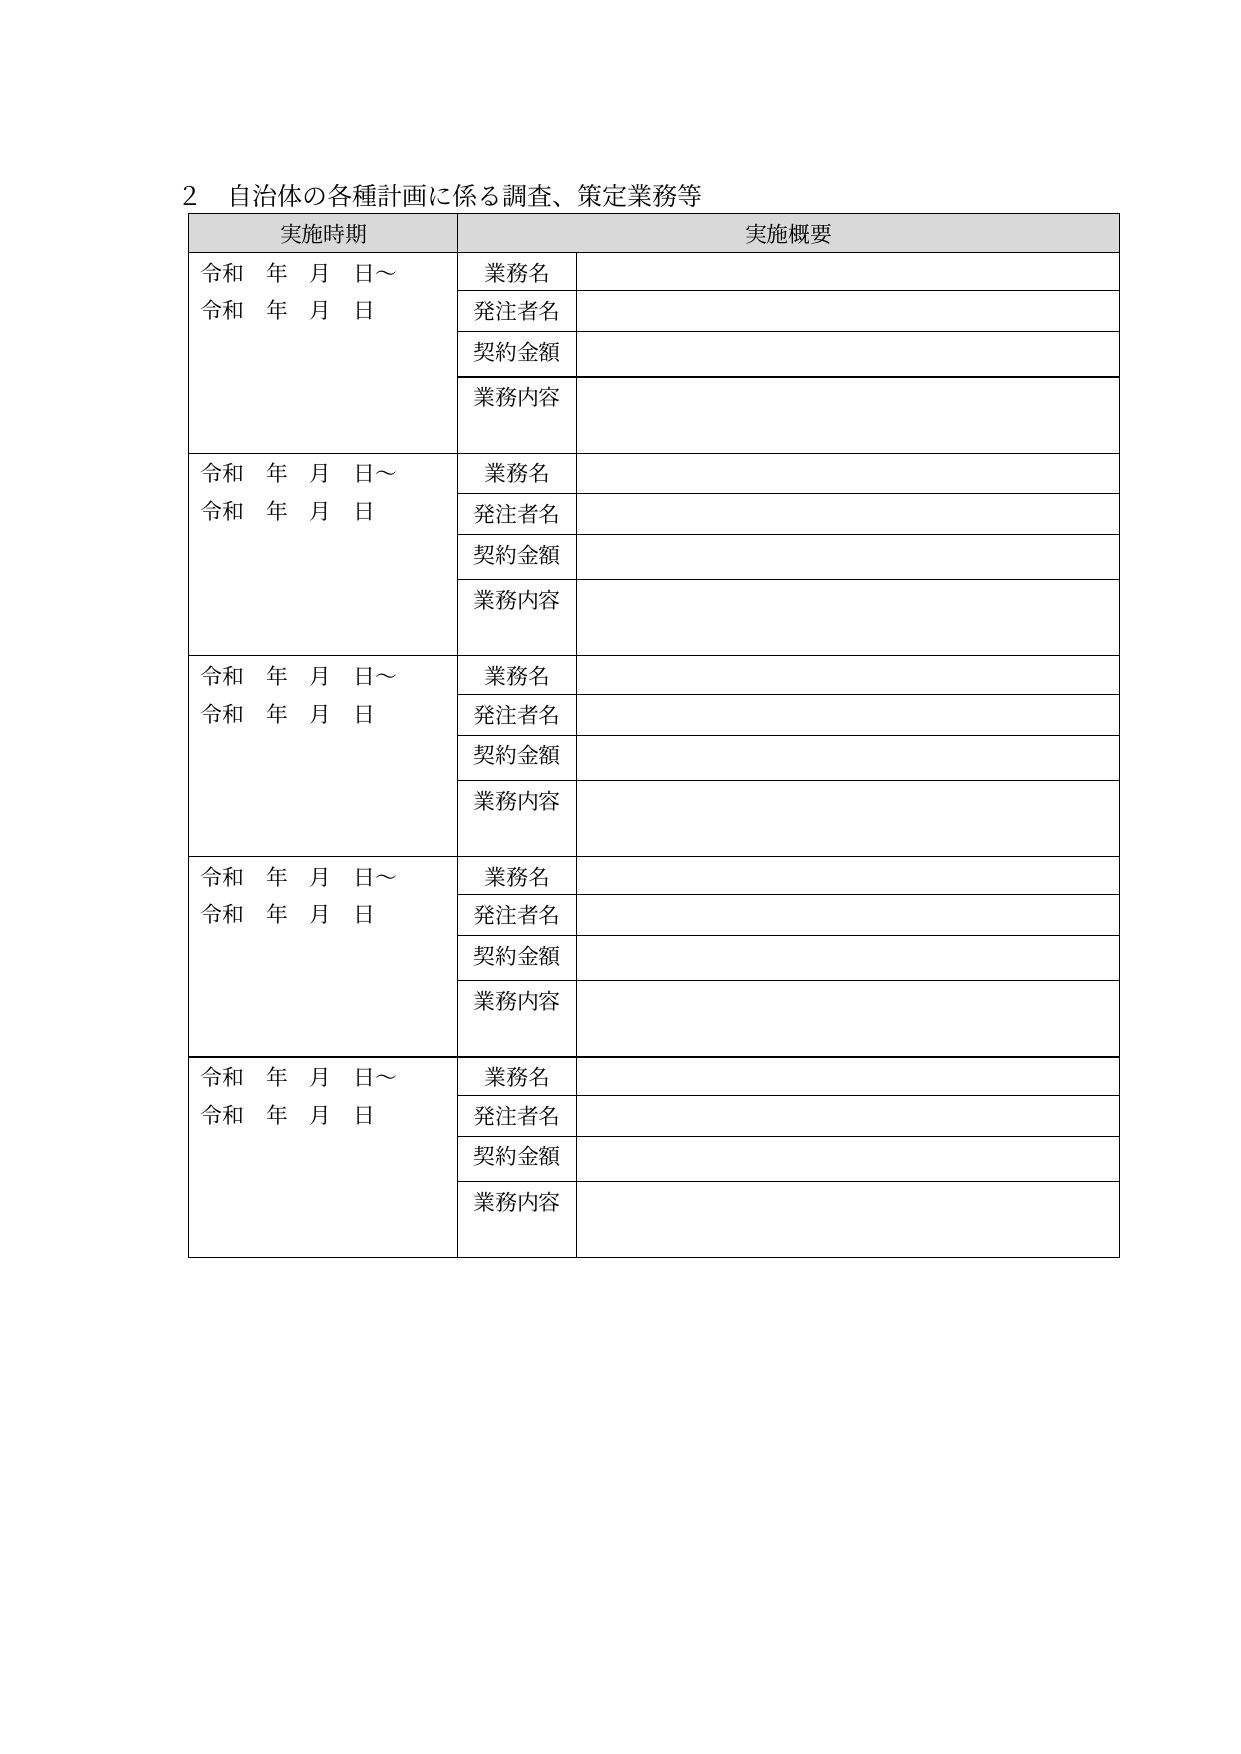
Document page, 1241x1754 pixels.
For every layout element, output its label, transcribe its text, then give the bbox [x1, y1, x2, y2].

table_cell 令和 年 月 日～ 令和 年 月 日 [189, 857, 457, 1056]
table_cell 業務内容 [458, 378, 576, 452]
table_cell 発注者名 [458, 1096, 576, 1136]
text ２ 自治体の各種計画に係る調査、策定業務等 [177, 176, 1063, 213]
table_cell 業務内容 [458, 981, 576, 1056]
table_cell 令和 年 月 日～ 令和 年 月 日 [189, 253, 457, 452]
table_cell 契約金額 [458, 1137, 576, 1181]
table_cell [577, 857, 1119, 894]
table_cell [577, 936, 1119, 980]
table_cell 令和 年 月 日～ 令和 年 月 日 [189, 656, 457, 856]
table_cell [577, 981, 1119, 1056]
table_cell 契約金額 [458, 736, 576, 780]
table_cell [577, 695, 1119, 734]
table_cell [577, 454, 1119, 493]
table_cell 業務名 [458, 454, 576, 493]
table_header 実施概要 [458, 214, 1119, 252]
table_cell [577, 291, 1119, 331]
table_cell 契約金額 [458, 332, 576, 376]
table_cell 業務名 [458, 656, 576, 694]
table_cell 発注者名 [458, 494, 576, 534]
table_cell 契約金額 [458, 535, 576, 579]
table_header 実施時期 [189, 214, 457, 252]
table_cell 業務名 [458, 253, 576, 290]
table_cell 業務内容 [458, 781, 576, 856]
table_cell [577, 253, 1119, 290]
table_cell 業務内容 [458, 1182, 576, 1257]
table_cell 発注者名 [458, 291, 576, 331]
table_cell [577, 494, 1119, 534]
table_cell 契約金額 [458, 936, 576, 980]
table_cell [577, 1058, 1119, 1095]
table_cell [577, 781, 1119, 856]
table_cell [577, 736, 1119, 780]
table_cell [577, 580, 1119, 655]
table_cell 令和 年 月 日～ 令和 年 月 日 [189, 1058, 457, 1257]
table_cell 発注者名 [458, 695, 576, 734]
table_cell [577, 378, 1119, 452]
table_cell [577, 895, 1119, 935]
table_cell 発注者名 [458, 895, 576, 935]
table_cell 業務名 [458, 857, 576, 894]
table_cell [577, 1137, 1119, 1181]
table_cell [577, 1096, 1119, 1136]
table_cell [577, 535, 1119, 579]
table_cell 業務名 [458, 1058, 576, 1095]
table_cell [577, 656, 1119, 694]
table_cell [577, 1182, 1119, 1257]
table_cell 令和 年 月 日～ 令和 年 月 日 [189, 454, 457, 655]
table_cell [577, 332, 1119, 376]
table_cell 業務内容 [458, 580, 576, 655]
